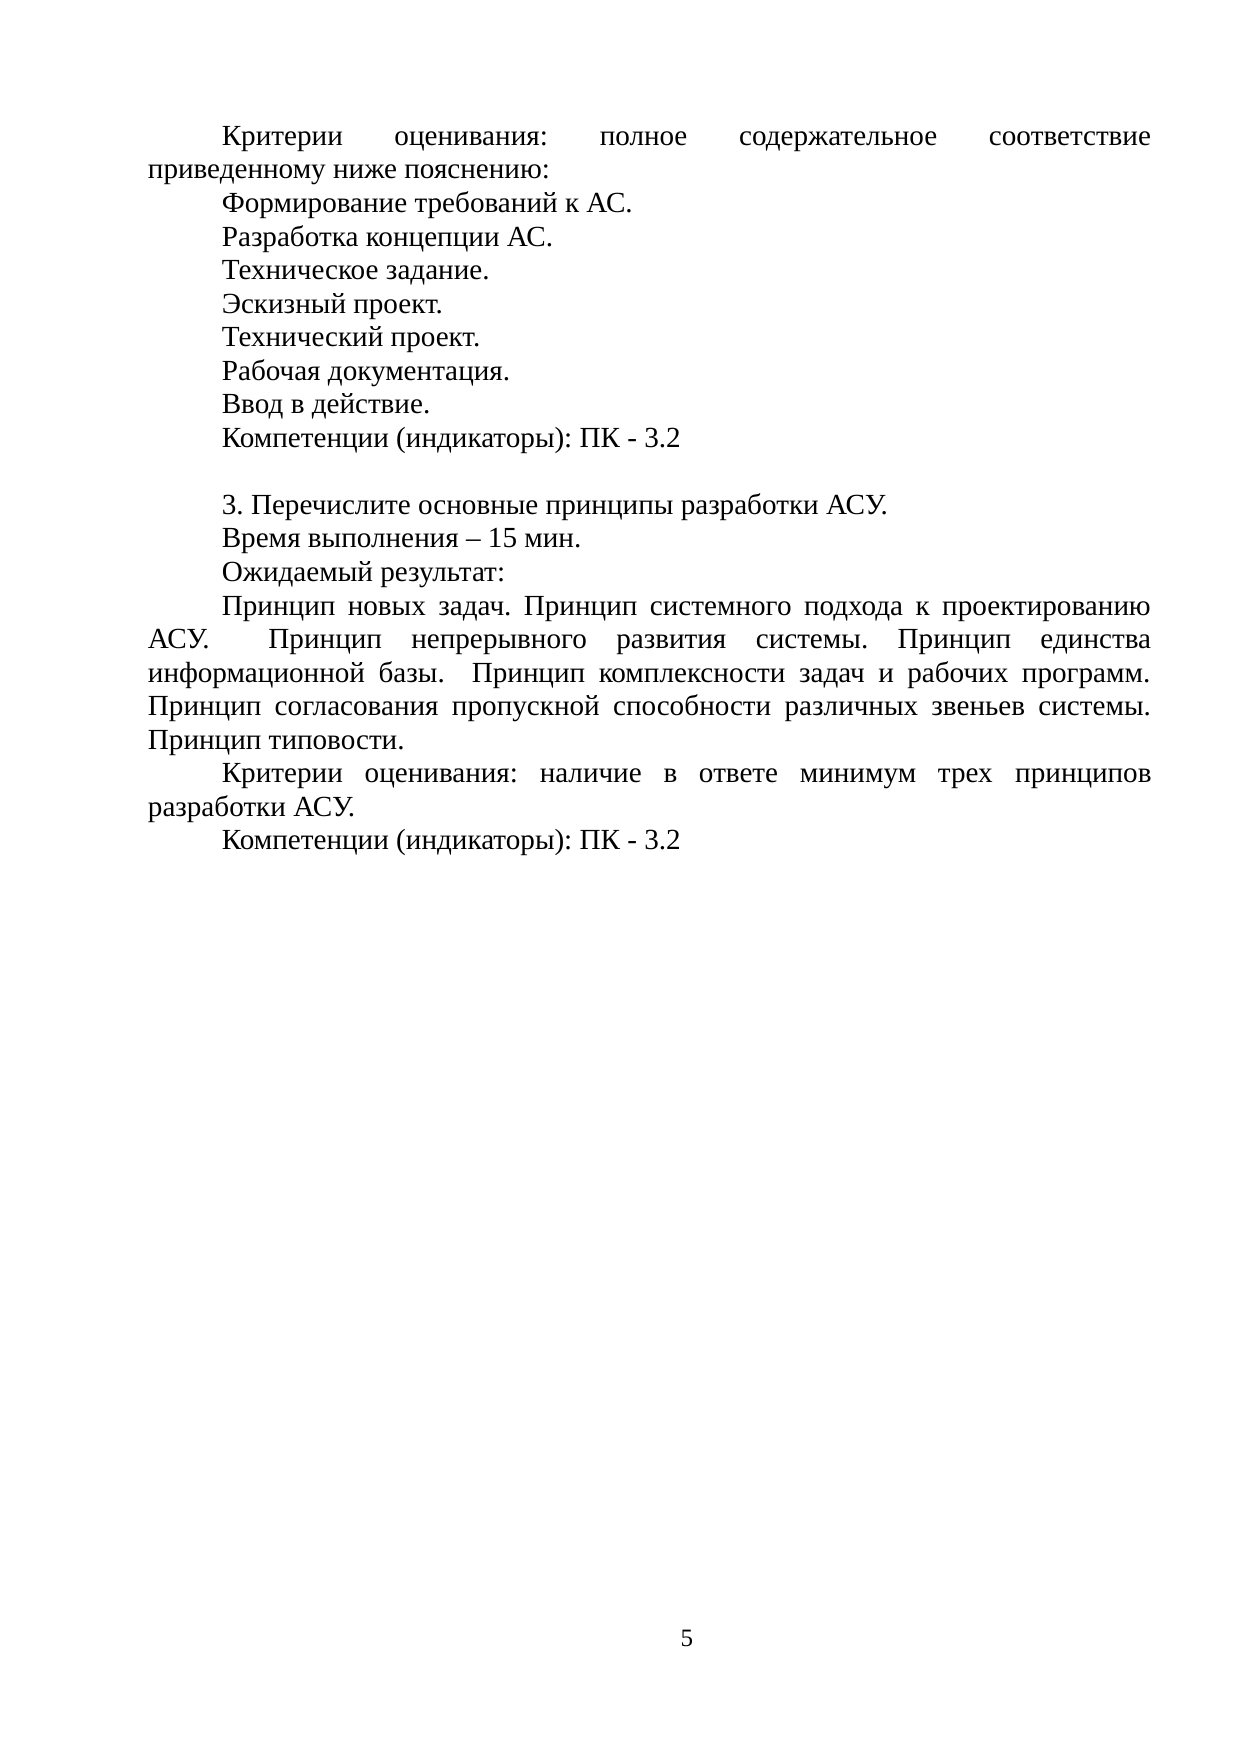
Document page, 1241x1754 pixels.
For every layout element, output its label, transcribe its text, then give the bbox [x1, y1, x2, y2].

text Формирование требований к АС. [148, 185, 1152, 219]
text Компетенции (индикаторы): ПК - 3.2 [148, 822, 1152, 856]
text Ввод в действие. [148, 386, 1152, 420]
text Ожидаемый результат: [148, 554, 1152, 588]
text Разработка концепции АС. [148, 219, 1152, 252]
text Технический проект. [148, 319, 1152, 353]
list Критерии оценивания: полное содержательное соответствие приведенному ниже пояснению: [148, 118, 1152, 185]
text Критерии оценивания: наличие в ответе минимум трех принципов разработки АСУ. [148, 755, 1152, 822]
text Компетенции (индикаторы): ПК - 3.2 [148, 420, 1152, 453]
text Принцип новых задач. Принцип системного подхода к проектированию АСУ. Принцип непрерывного развития системы. Принцип единства информационной базы. Принцип комплексности задач и рабочих программ. Принцип согласования пропускной способности различных звеньев системы. Принцип типовости. [148, 588, 1152, 755]
text Время выполнения – 15 мин. [148, 521, 1152, 554]
text Техническое задание. [148, 252, 1152, 286]
text Эскизный проект. [148, 286, 1152, 319]
text 3. Перечислите основные принципы разработки АСУ. [148, 487, 1152, 521]
text Рабочая документация. [148, 353, 1152, 386]
